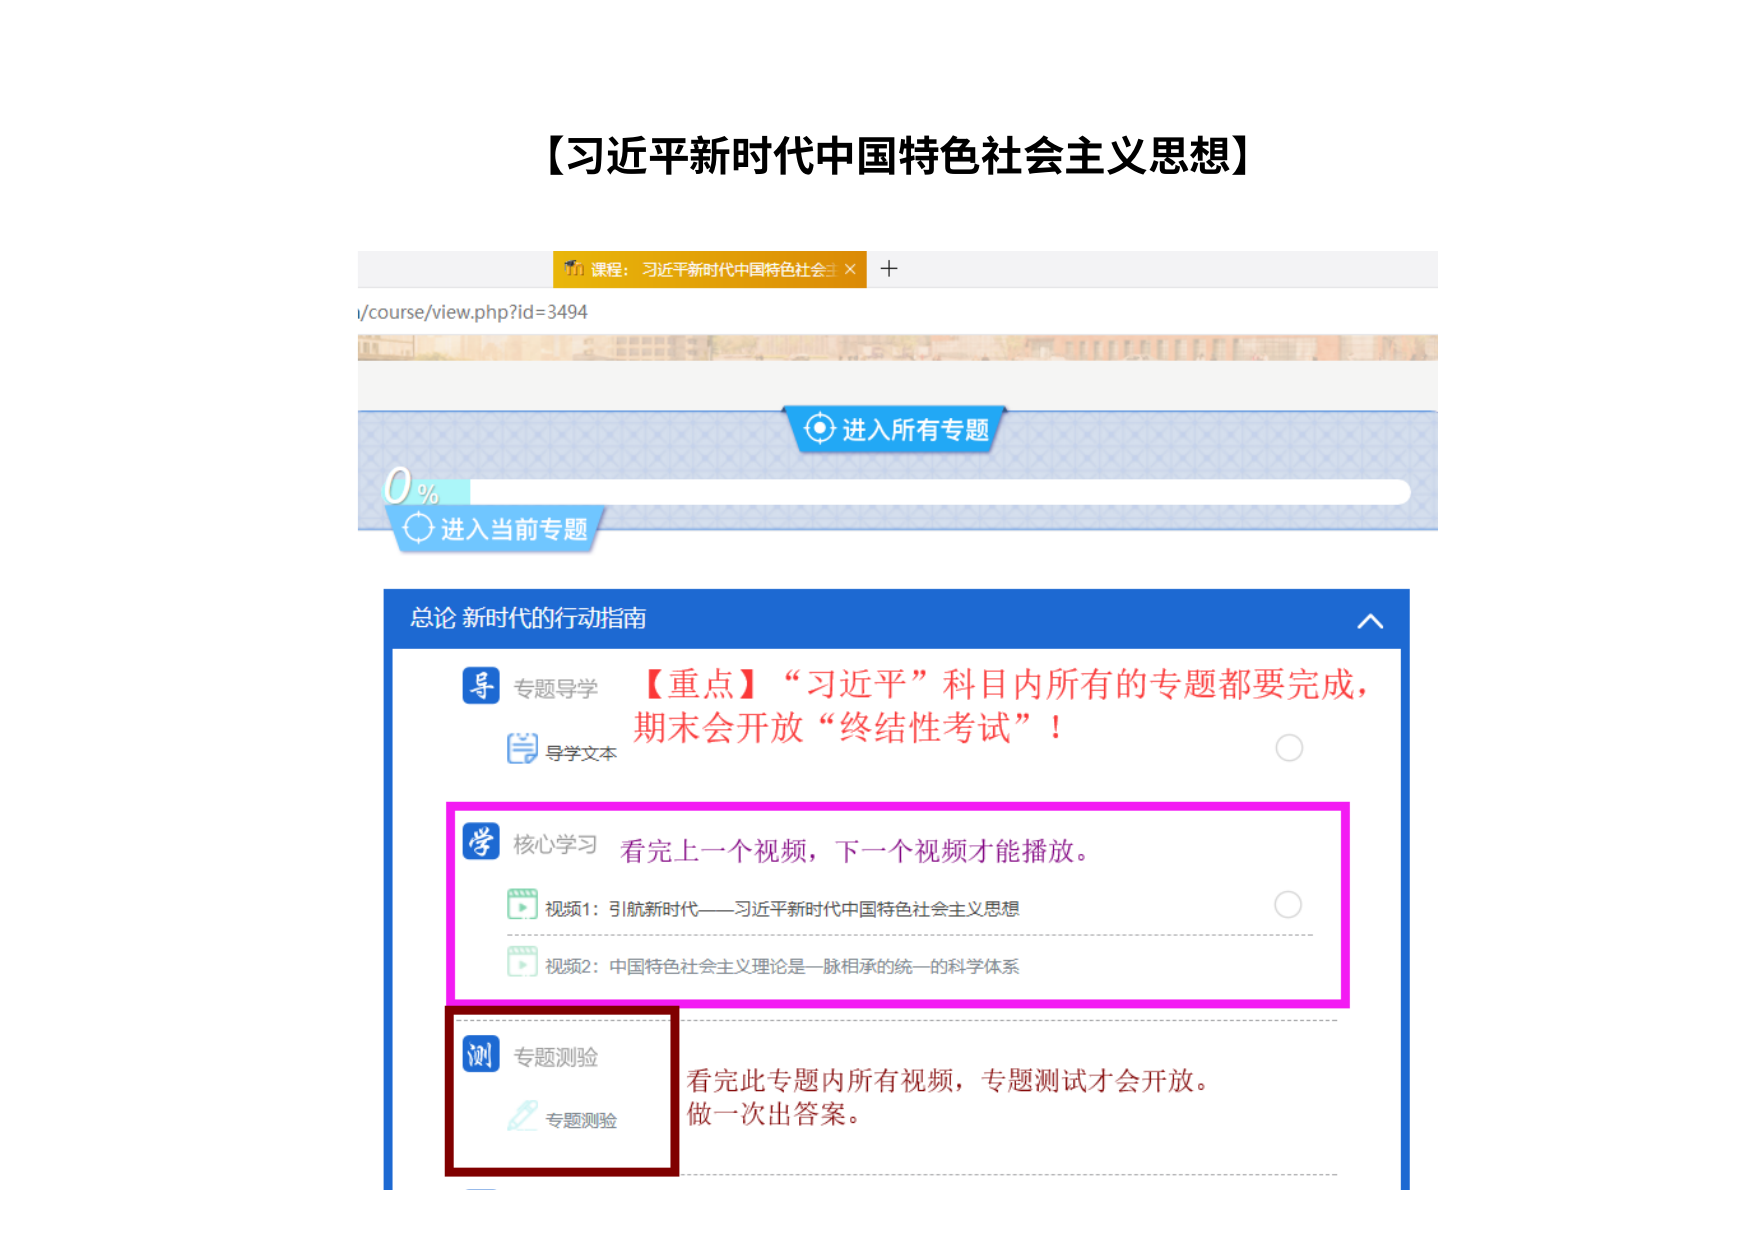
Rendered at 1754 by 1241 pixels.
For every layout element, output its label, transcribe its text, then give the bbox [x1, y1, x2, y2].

text 【习近平新时代中国特色社会主义思想】 [110, 121, 1685, 186]
picture [357, 251, 1438, 1190]
